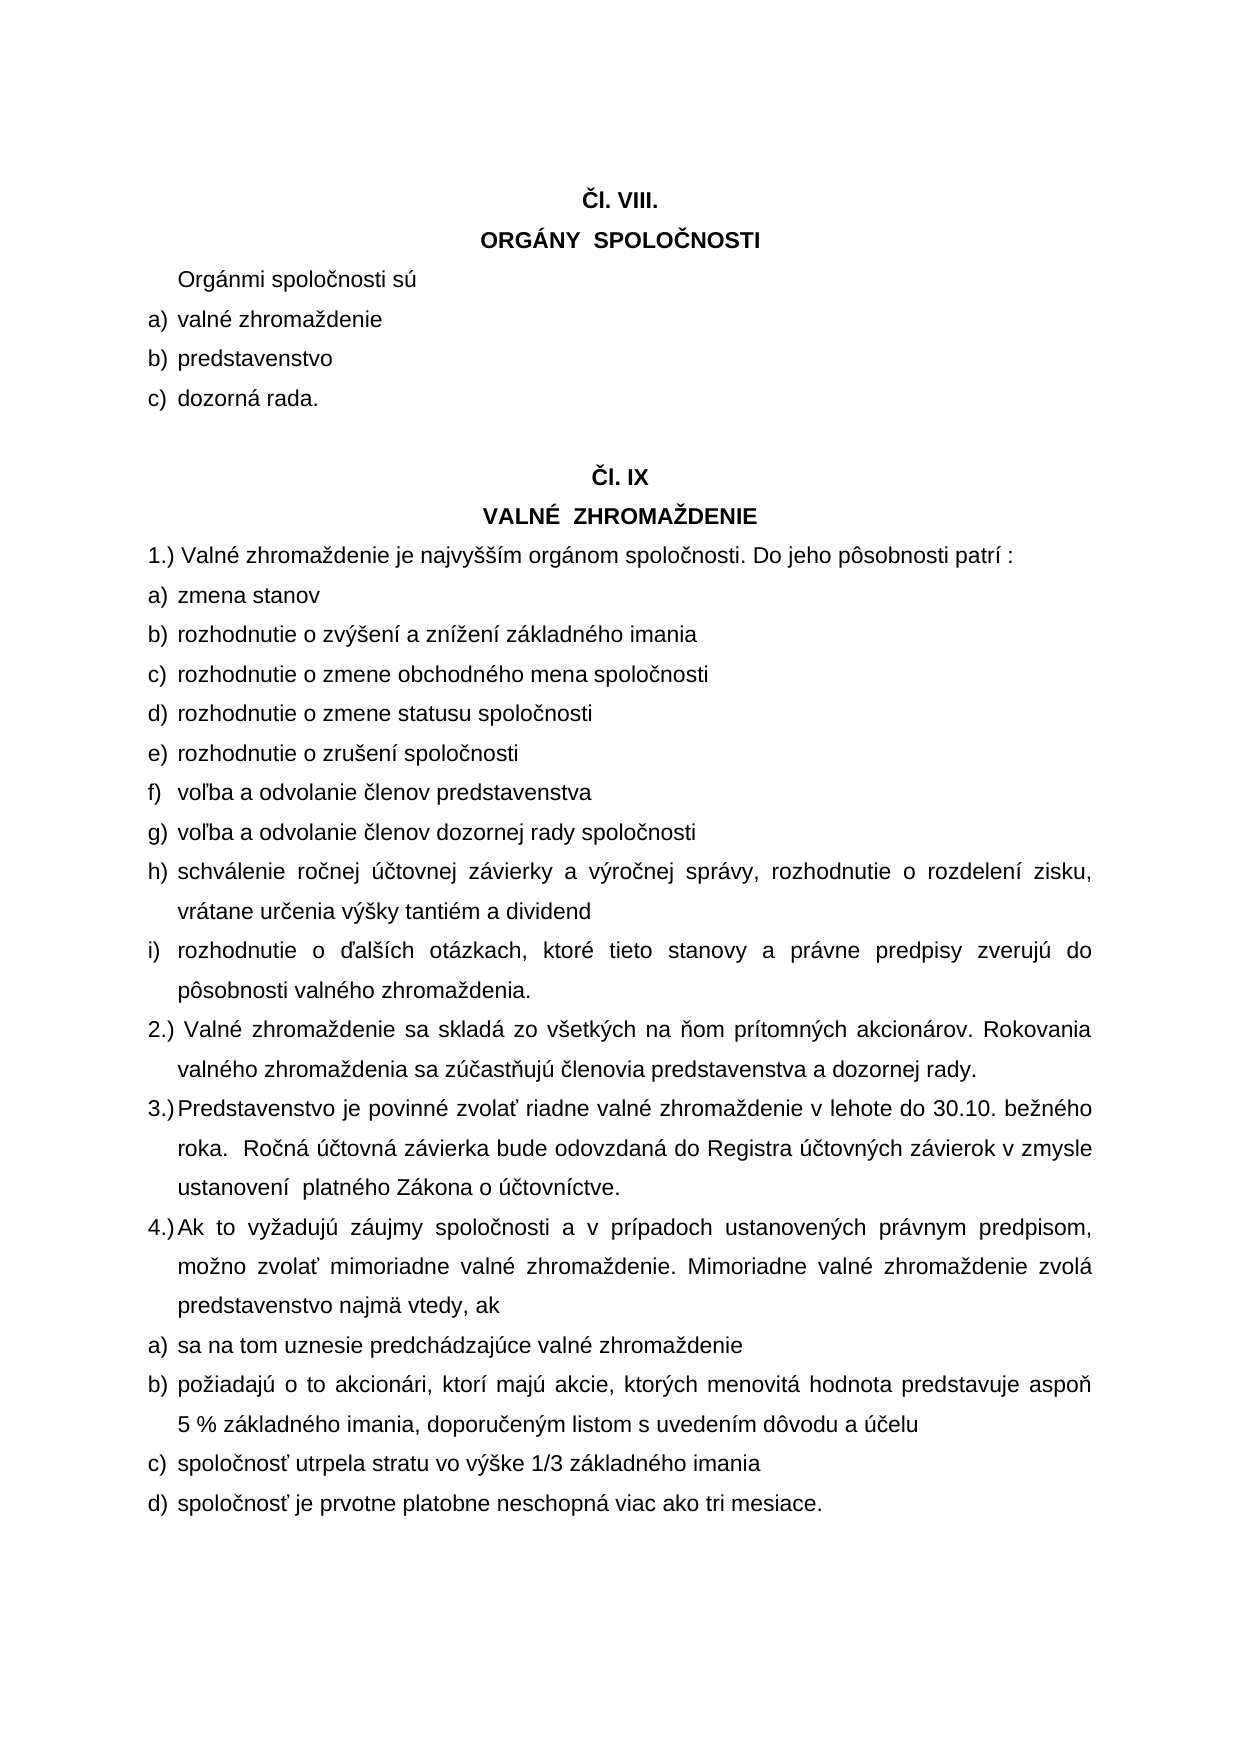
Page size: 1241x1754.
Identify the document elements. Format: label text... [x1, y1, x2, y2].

text f) voľba a odvolanie členov predstavenstva [148, 779, 1093, 806]
text b) predstavenstvo [148, 345, 1093, 371]
text ORGÁNY SPOLOČNOSTI [148, 227, 1093, 253]
text b) rozhodnutie o zvýšení a znížení základného imania [148, 621, 1093, 648]
text Orgánmi spoločnosti sú [177, 266, 1093, 292]
text c) dozorná rada. [148, 384, 1093, 411]
text d) rozhodnutie o zmene statusu spoločnosti [148, 700, 1093, 727]
text 2.) Valné zhromaždenie sa skladá zo všetkých na ňom prítomných akcionárov. Rokovania valného zhromaždenia sa zúčastňujú členovia predstavenstva a dozornej rady. [148, 1016, 1093, 1082]
text g) voľba a odvolanie členov dozornej rady spoločnosti [148, 819, 1093, 845]
text c) rozhodnutie o zmene obchodného mena spoločnosti [148, 661, 1093, 687]
text c) spoločnosť utrpela stratu vo výške 1/3 základného imania [148, 1450, 1093, 1477]
text b) požiadajú o to akcionári, ktorí majú akcie, ktorých menovitá hodnota predstavuje aspoň 5 % základného imania, doporučeným listom s uvedením dôvodu a účelu [148, 1371, 1093, 1437]
text VALNÉ ZHROMAŽDENIE [148, 503, 1093, 529]
text h) schválenie ročnej účtovnej závierky a výročnej správy, rozhodnutie o rozdelení zisku, vrátane určenia výšky tantiém a dividend [148, 858, 1093, 924]
text i) rozhodnutie o ďalších otázkach, ktoré tieto stanovy a právne predpisy zverujú do pôsobnosti valného zhromaždenia. [148, 937, 1093, 1003]
text e) rozhodnutie o zrušení spoločnosti [148, 740, 1093, 766]
text Čl. IX [148, 463, 1093, 490]
text a) sa na tom uznesie predchádzajúce valné zhromaždenie [148, 1332, 1093, 1358]
text a) valné zhromaždenie [148, 306, 1093, 332]
text a) zmena stanov [148, 582, 1093, 608]
text 4.) Ak to vyžadujú záujmy spoločnosti a v prípadoch ustanovených právnym predpisom, možno zvolať mimoriadne valné zhromaždenie. Mimoriadne valné zhromaždenie zvolá predstavenstvo najmä vtedy, ak [148, 1213, 1093, 1319]
text d) spoločnosť je prvotne platobne neschopná viac ako tri mesiace. [148, 1490, 1093, 1516]
text 1.) Valné zhromaždenie je najvyšším orgánom spoločnosti. Do jeho pôsobnosti patrí : [148, 542, 1093, 569]
text Čl. VIII. [148, 187, 1093, 213]
text 3.) Predstavenstvo je povinné zvolať riadne valné zhromaždenie v lehote do 30.10. bežného roka. Ročná účtovná závierka bude odovzdaná do Registra účtovných závierok v zmysle ustanovení platného Zákona o účtovníctve. [148, 1095, 1093, 1200]
